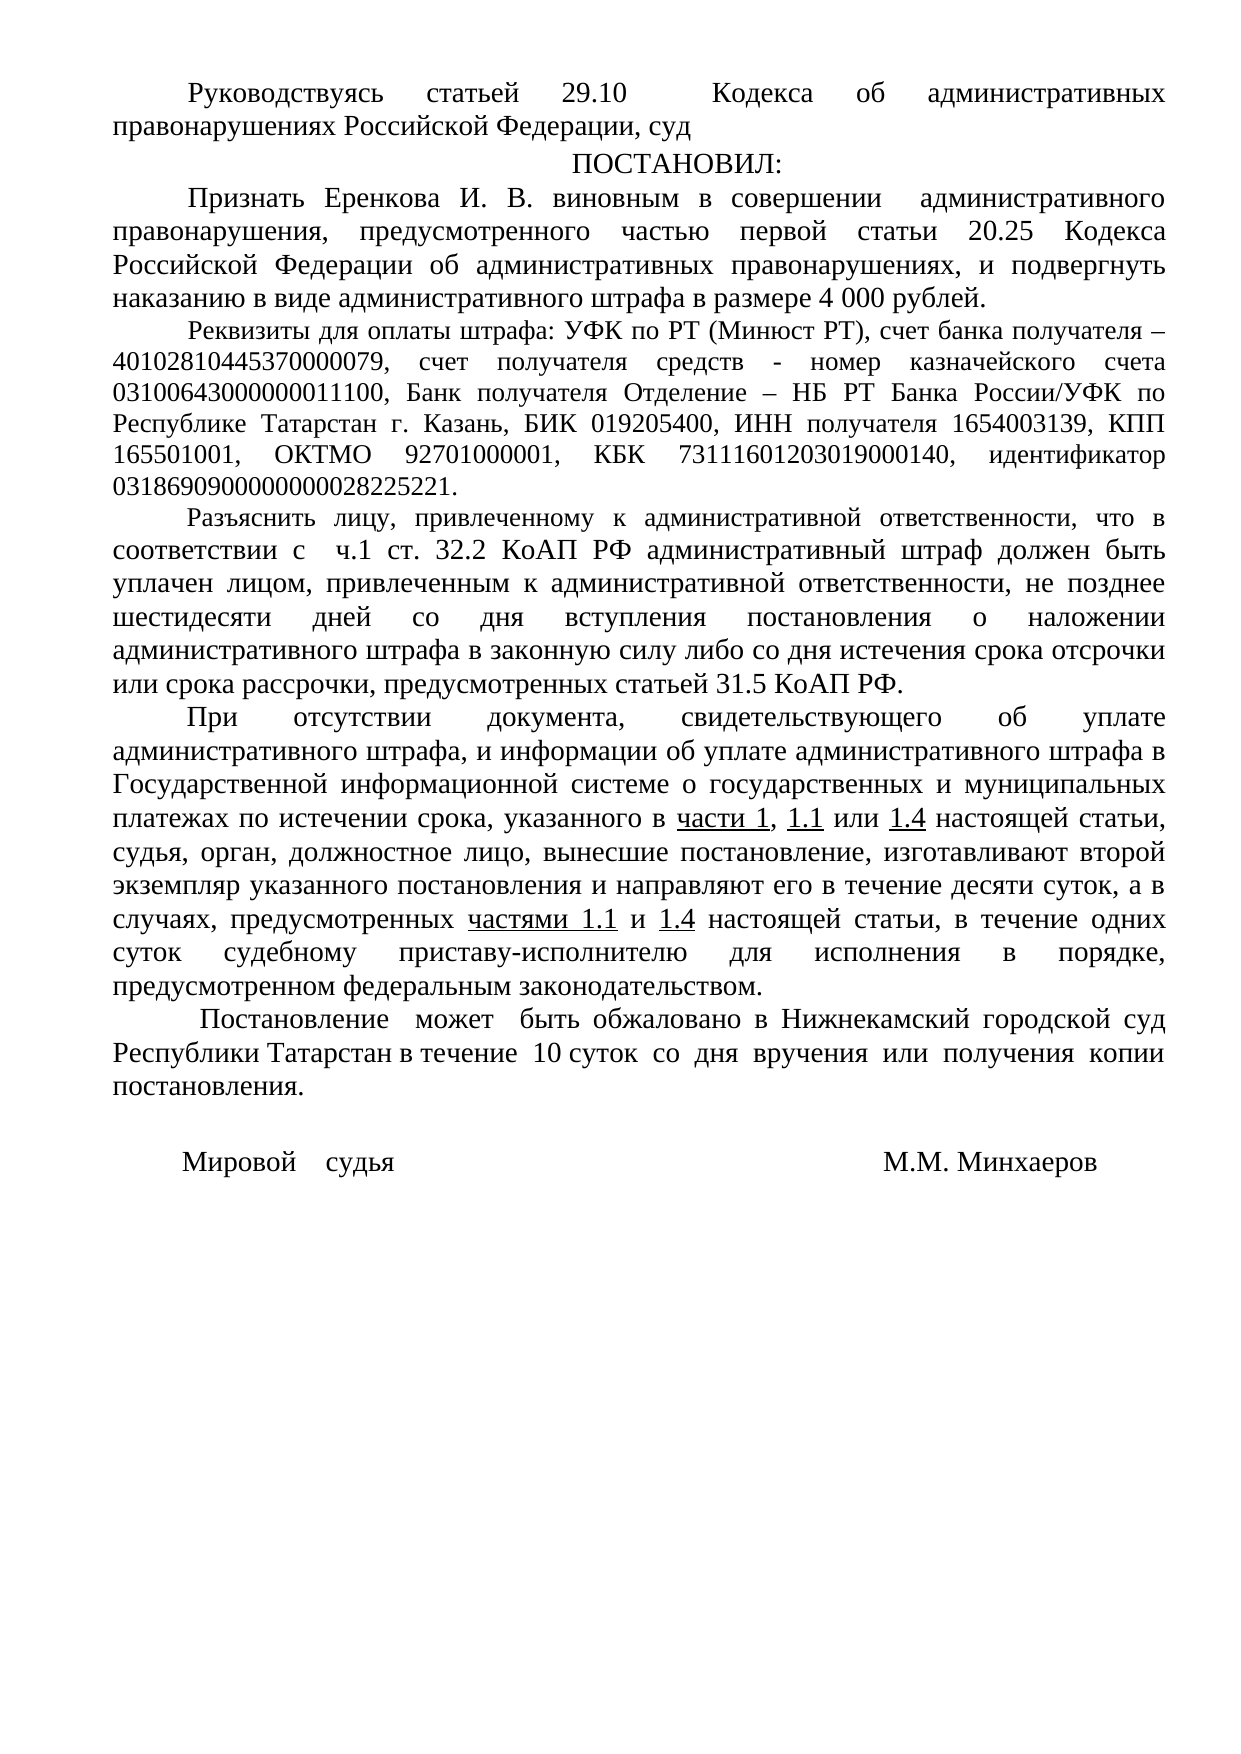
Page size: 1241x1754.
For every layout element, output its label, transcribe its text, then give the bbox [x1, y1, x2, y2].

text Постановление может быть обжаловано в Нижнекамский городской суд Республики Татарстан в течение 10 суток со дня вручения или получения копии постановления. [112, 1001, 1167, 1102]
subtitle Мировой судья М.М. Минхаеров [112, 1144, 1167, 1177]
text При отсутствии документа, свидетельствующего об уплате административного штрафа, и информации об уплате административного штрафа в Государственной информационной системе о государственных и муниципальных платежах по истечении срока, указанного в части 1, 1.1 или 1.4 настоящей статьи, судья, орган, должностное лицо, вынесшие постановление, изготавливают второй экземпляр указанного постановления и направляют его в течение десяти суток, а в случаях, предусмотренных частями 1.1 и 1.4 настоящей статьи, в течение одних суток судебному приставу-исполнителю для исполнения в порядке, предусмотренном федеральным законодательством. [112, 699, 1167, 1001]
text Реквизиты для оплаты штрафа: УФК по РТ (Минюст РТ), счет банка получателя – 40102810445370000079, счет получателя средств - номер казначейского счета 03100643000000011100, Банк получателя Отделение – НБ РТ Банка России/УФК по Республике Татарстан г. Казань, БИК 019205400, ИНН получателя 1654003139, КПП 165501001, ОКТМО 92701000001, КБК 73111601203019000140, идентификатор 0318690900000000028225221. [112, 314, 1167, 501]
text Руководствуясь статьей 29.10 Кодекса об административных правонарушениях Российской Федерации, суд [112, 75, 1167, 142]
text Признать Еренкова И. В. виновным в совершении административного правонарушения, предусмотренного частью первой статьи 20.25 Кодекса Российской Федерации об административных правонарушениях, и подвергнуть наказанию в виде административного штрафа в размере 4 000 рублей. [112, 180, 1167, 314]
text Разъяснить лицу, привлеченному к административной ответственности, что в соответствии с ч.1 ст. 32.2 КоАП РФ административный штраф должен быть уплачен лицом, привлеченным к административной ответственности, не позднее шестидесяти дней со дня вступления постановления о наложении административного штрафа в законную силу либо со дня истечения срока отсрочки или срока рассрочки, предусмотренных статьей 31.5 КоАП РФ. [112, 501, 1167, 699]
text ПОСТАНОВИЛ: [112, 146, 1167, 180]
